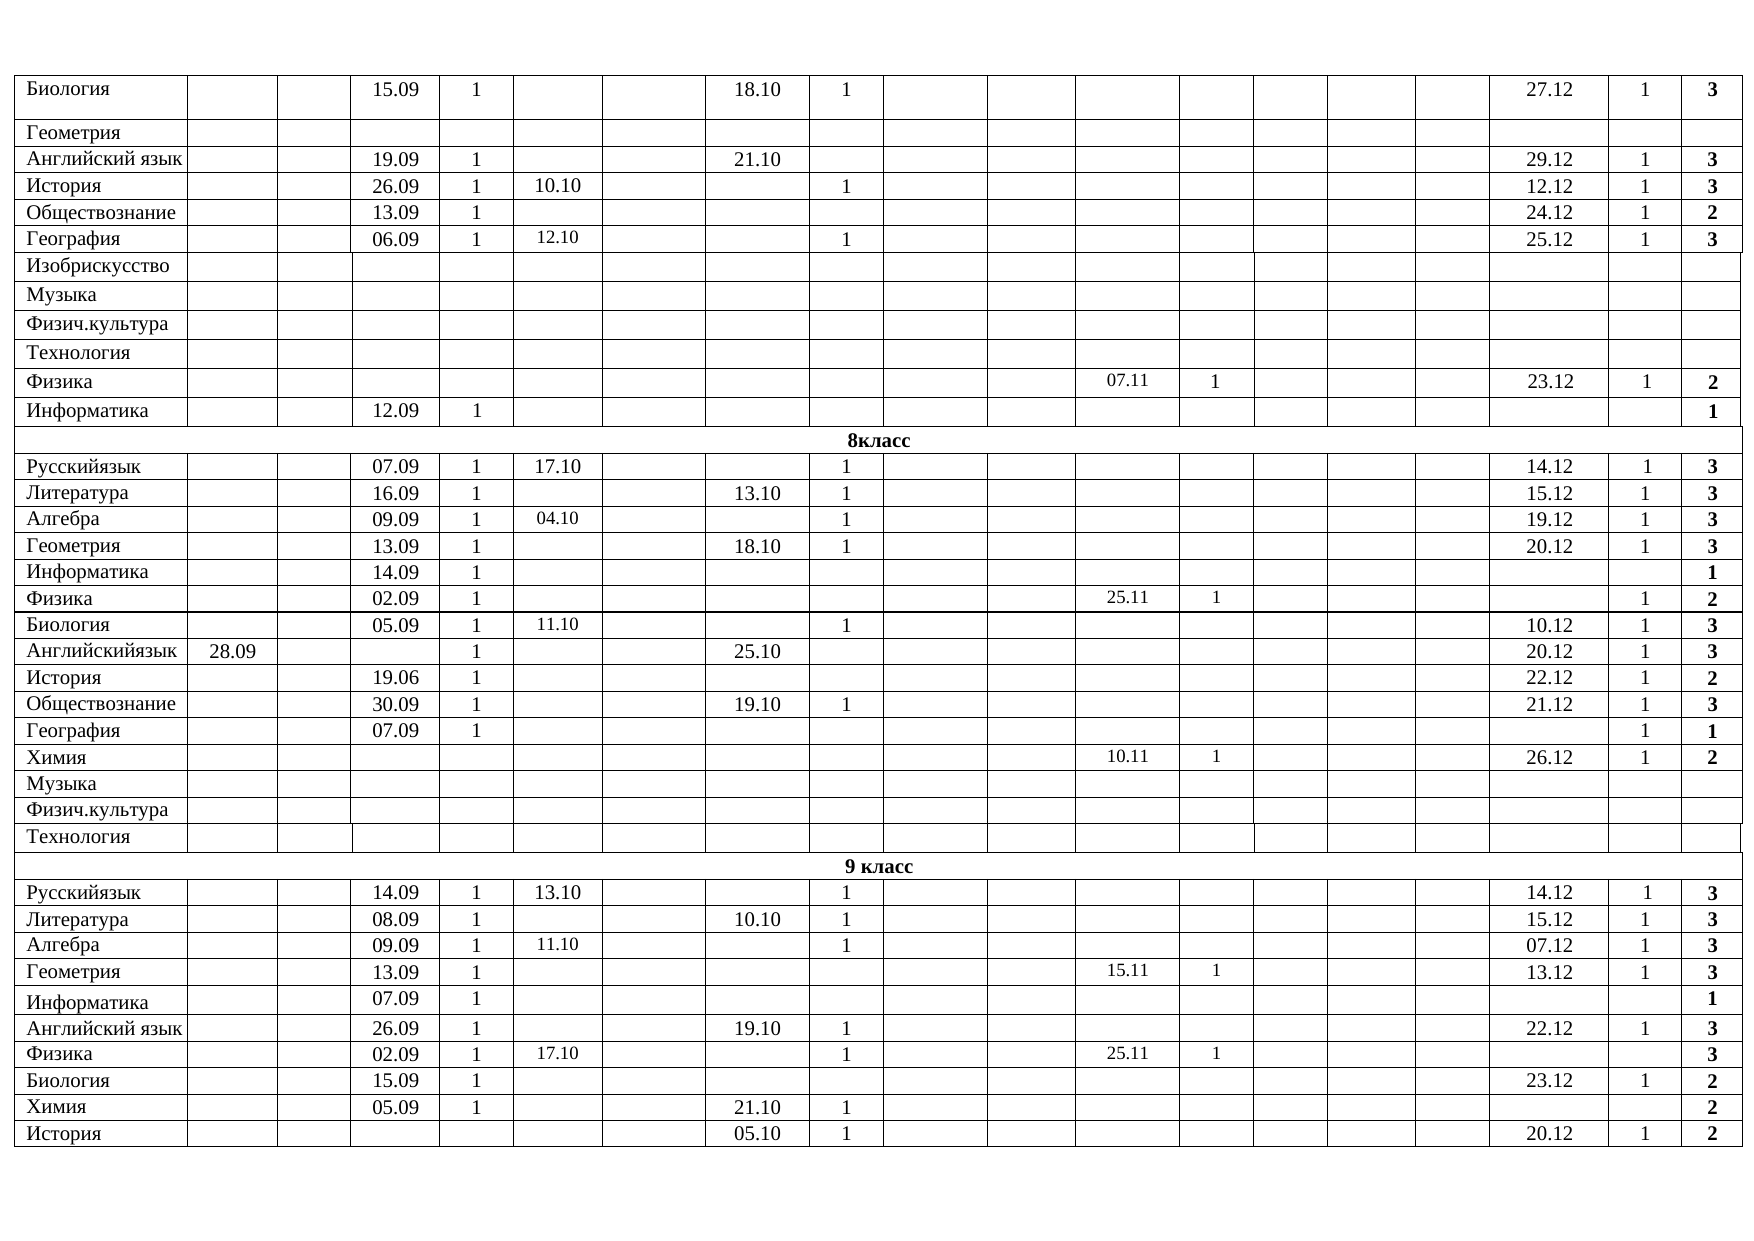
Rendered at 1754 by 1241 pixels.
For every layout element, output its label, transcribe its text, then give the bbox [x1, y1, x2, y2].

table_cell 04.10 [514, 507, 602, 532]
table_cell [603, 1095, 705, 1120]
table_cell 1 [440, 1095, 513, 1120]
table_cell [440, 369, 513, 397]
table_cell [1328, 1068, 1415, 1093]
table_cell [1180, 880, 1253, 905]
table_cell 19.12 [1490, 507, 1608, 532]
table_cell 1 [440, 613, 513, 638]
table_cell Музыка [15, 771, 187, 797]
table_cell [278, 586, 350, 611]
table_cell [810, 120, 883, 146]
table_cell [278, 665, 350, 691]
table_cell [188, 369, 277, 397]
table_cell 11.10 [514, 933, 602, 958]
table_cell [988, 200, 1075, 225]
table_cell [988, 586, 1075, 611]
table_cell [1076, 120, 1179, 146]
table_cell 1 [1609, 76, 1681, 119]
table_cell [1328, 120, 1415, 146]
table_cell [1416, 398, 1489, 426]
table_cell [1328, 200, 1415, 225]
table_cell [1076, 771, 1179, 797]
table_cell 06.09 [351, 226, 439, 252]
table_cell [514, 120, 602, 146]
table_cell [1076, 613, 1179, 638]
table_cell 21.10 [706, 147, 809, 172]
table_cell [988, 253, 1075, 281]
table_cell [1416, 507, 1489, 532]
table_cell Геометрия [15, 120, 187, 146]
table_cell [1076, 253, 1179, 281]
table_cell [278, 340, 352, 368]
table_cell [188, 76, 277, 119]
table_cell [988, 986, 1075, 1014]
table_cell 3 [1682, 454, 1742, 479]
table_cell Алгебра [15, 507, 187, 532]
table_cell 1 [1609, 369, 1681, 397]
table_cell [1254, 771, 1327, 797]
table_cell [514, 311, 602, 339]
table_cell 26.09 [351, 173, 439, 199]
table_cell 1 [1180, 369, 1254, 397]
table_cell Химия [15, 745, 187, 770]
table_cell 2 [1682, 1121, 1742, 1146]
table_cell [1328, 454, 1415, 479]
table_cell [1490, 718, 1608, 743]
table_cell 1 [1609, 745, 1681, 770]
table_cell [810, 398, 883, 426]
table_cell [884, 398, 987, 426]
table_cell [884, 745, 987, 770]
table_cell [1254, 718, 1327, 743]
table_cell [1180, 1068, 1253, 1093]
table_cell [810, 200, 883, 225]
table_cell [1328, 824, 1415, 852]
table_cell [278, 369, 352, 397]
table_cell 1 [810, 1042, 883, 1067]
table_cell [884, 454, 987, 479]
table_cell [1609, 824, 1681, 852]
table_cell [514, 1015, 602, 1041]
table_cell [1254, 200, 1327, 225]
table_cell [1416, 533, 1489, 559]
table_cell [278, 1121, 350, 1146]
table_cell [1254, 1068, 1327, 1093]
table_cell 1 [810, 454, 883, 479]
table_cell [188, 253, 277, 281]
table_cell 19.06 [351, 665, 439, 691]
table_cell [278, 147, 350, 172]
table_cell [1416, 665, 1489, 691]
table_cell 10.10 [514, 173, 602, 199]
table_cell [884, 226, 987, 252]
table_cell Биология [15, 613, 187, 638]
table_cell [1416, 906, 1489, 932]
table_cell [1609, 120, 1681, 146]
table_cell [1416, 959, 1489, 985]
table_cell [706, 311, 809, 339]
table_cell Английскийязык [15, 639, 187, 664]
table_cell [1254, 933, 1327, 958]
table_cell [278, 718, 350, 743]
table_cell [1254, 639, 1327, 664]
table_cell Технология [15, 824, 187, 852]
table_cell [603, 986, 705, 1014]
table_cell 24.12 [1490, 200, 1608, 225]
table_cell [1328, 1121, 1415, 1146]
table_cell [603, 745, 705, 770]
table_cell 1 [1609, 226, 1681, 252]
table_cell [1076, 282, 1179, 310]
table_cell [603, 226, 705, 252]
table_cell [1076, 507, 1179, 532]
table_cell [603, 120, 705, 146]
table_cell [1076, 1068, 1179, 1093]
table_cell [1180, 253, 1254, 281]
table_cell [884, 1121, 987, 1146]
table_cell 09.09 [351, 933, 439, 958]
table_cell [1254, 1095, 1327, 1120]
table_cell 13.09 [351, 533, 439, 559]
table_cell [514, 986, 602, 1014]
table_cell Английский язык [15, 1015, 187, 1041]
table_cell [1254, 692, 1327, 717]
table_cell 1 [1609, 718, 1681, 743]
table_cell [1180, 933, 1253, 958]
table_cell [706, 665, 809, 691]
table_cell [1490, 771, 1608, 797]
table_cell [884, 586, 987, 611]
table_cell [1416, 253, 1489, 281]
table_cell [706, 745, 809, 770]
table_cell 1 [440, 507, 513, 532]
table_cell [884, 340, 987, 368]
table_cell 3 [1682, 226, 1742, 252]
table_cell 3 [1682, 906, 1742, 932]
table_cell 07.09 [351, 718, 439, 743]
table_cell [1416, 613, 1489, 638]
table_cell [278, 1042, 350, 1067]
table_cell [603, 771, 705, 797]
table_cell [1328, 147, 1415, 172]
table_cell [1254, 586, 1327, 611]
table_cell [514, 771, 602, 797]
table_cell [1076, 880, 1179, 905]
table_cell 1 [1609, 692, 1681, 717]
table_cell [884, 959, 987, 985]
table_cell [440, 311, 513, 339]
table_cell [988, 1042, 1075, 1067]
table_cell 1 [1609, 454, 1681, 479]
table_cell 02.09 [351, 1042, 439, 1067]
table_cell [1328, 880, 1415, 905]
table_cell [1609, 771, 1681, 797]
table_cell [1328, 533, 1415, 559]
table_cell [188, 480, 277, 506]
table_cell Физика [15, 586, 187, 611]
table_cell 1 [1609, 613, 1681, 638]
table_cell 28.09 [188, 639, 277, 664]
table_cell Геометрия [15, 533, 187, 559]
table_cell 1 [1609, 200, 1681, 225]
table_cell [1328, 1095, 1415, 1120]
table_cell 07.12 [1490, 933, 1608, 958]
table_cell [884, 76, 987, 119]
table_cell [1180, 665, 1253, 691]
table_cell 1 [440, 480, 513, 506]
table_cell [1180, 454, 1253, 479]
table_cell [706, 771, 809, 797]
table_cell 3 [1682, 173, 1742, 199]
table_cell [1254, 959, 1327, 985]
table_cell [884, 880, 987, 905]
table_cell [1609, 1042, 1681, 1067]
table_cell [1682, 340, 1740, 368]
table_cell [706, 200, 809, 225]
table_cell [1180, 986, 1253, 1014]
table_cell Биология [15, 1068, 187, 1093]
table_cell 26.09 [351, 1015, 439, 1041]
table_cell [1328, 1042, 1415, 1067]
table_cell [1416, 986, 1489, 1014]
table_cell [514, 1121, 602, 1146]
table_cell [1254, 1121, 1327, 1146]
table_cell 19.10 [706, 692, 809, 717]
table_cell 1 [1180, 1042, 1253, 1067]
table_cell [278, 507, 350, 532]
table_cell [1180, 340, 1254, 368]
table_cell 14.09 [351, 880, 439, 905]
table_cell [1328, 76, 1415, 119]
table_cell 1 [440, 906, 513, 932]
table_cell [1682, 120, 1742, 146]
table_cell [440, 824, 513, 852]
table_cell 2 [1682, 1068, 1742, 1093]
table_cell [278, 398, 352, 426]
table_cell 27.12 [1490, 76, 1608, 119]
table_cell [1416, 718, 1489, 743]
table_cell [988, 1068, 1075, 1093]
table_cell 18.10 [706, 533, 809, 559]
table_cell [188, 120, 277, 146]
table_cell 1 [1609, 933, 1681, 958]
table_cell [278, 986, 350, 1014]
table_cell [1076, 986, 1179, 1014]
table_cell [1254, 76, 1327, 119]
table_cell [706, 226, 809, 252]
table_cell [988, 507, 1075, 532]
table_cell 1 [440, 1042, 513, 1067]
table_cell [1180, 480, 1253, 506]
table_cell [278, 533, 350, 559]
table_cell [603, 880, 705, 905]
table_cell [603, 200, 705, 225]
table_cell [1416, 1042, 1489, 1067]
table_cell [1328, 798, 1415, 823]
table_cell [1076, 665, 1179, 691]
table_cell [988, 613, 1075, 638]
table_cell [278, 613, 350, 638]
table_cell [810, 560, 883, 585]
table_cell Обществознание [15, 200, 187, 225]
table_cell [1180, 824, 1254, 852]
table_cell [514, 959, 602, 985]
table_cell [603, 613, 705, 638]
table_cell [188, 880, 277, 905]
table_cell [603, 798, 705, 823]
table_cell [1255, 398, 1327, 426]
table_cell [440, 282, 513, 310]
table_cell [1180, 147, 1253, 172]
table_cell [514, 692, 602, 717]
table_cell 1 [810, 507, 883, 532]
table_cell [603, 560, 705, 585]
table_cell [188, 454, 277, 479]
table_cell 3 [1682, 533, 1742, 559]
table_cell 1 [810, 880, 883, 905]
table_cell Информатика [15, 560, 187, 585]
table_cell 2 [1682, 665, 1742, 691]
table_cell [440, 340, 513, 368]
table_cell [706, 120, 809, 146]
table_cell [1076, 533, 1179, 559]
table_cell [278, 253, 352, 281]
table_cell [514, 200, 602, 225]
table_cell 19.09 [351, 147, 439, 172]
table_cell [440, 745, 513, 770]
table_cell [1254, 1042, 1327, 1067]
table_cell [1682, 253, 1740, 281]
table_cell 18.10 [706, 76, 809, 119]
table_cell [810, 147, 883, 172]
table_cell [188, 1121, 277, 1146]
table_cell [353, 253, 439, 281]
table_cell 2 [1682, 586, 1742, 611]
table_cell [988, 1121, 1075, 1146]
table_cell 1 [1180, 959, 1253, 985]
table_cell [188, 586, 277, 611]
table_cell 1 [1609, 906, 1681, 932]
table_cell [188, 507, 277, 532]
table_cell [884, 1015, 987, 1041]
table_cell [1180, 1095, 1253, 1120]
table_cell 1 [810, 906, 883, 932]
table_cell [278, 1015, 350, 1041]
table_cell 3 [1682, 480, 1742, 506]
table_cell 1 [1180, 745, 1253, 770]
table_cell Физич.культура [15, 798, 187, 823]
table_cell 13.09 [351, 200, 439, 225]
table_cell [188, 1042, 277, 1067]
table_cell 1 [810, 933, 883, 958]
table_cell [1416, 311, 1489, 339]
table_cell Физика [15, 1042, 187, 1067]
table_cell [810, 639, 883, 664]
table_cell 1 [1609, 665, 1681, 691]
table_cell 3 [1682, 959, 1742, 985]
table_cell [988, 311, 1075, 339]
table_cell [884, 311, 987, 339]
table_cell [1609, 282, 1681, 310]
table_cell [1682, 282, 1740, 310]
table_cell [1328, 311, 1415, 339]
table_cell [1328, 906, 1415, 932]
table_cell [988, 560, 1075, 585]
table_cell [1180, 507, 1253, 532]
table_cell 1 [440, 533, 513, 559]
table_cell [278, 692, 350, 717]
table_cell [988, 120, 1075, 146]
table_cell [1416, 282, 1489, 310]
table_cell [603, 507, 705, 532]
table_cell [884, 253, 987, 281]
table_cell [810, 282, 883, 310]
table_cell [1254, 613, 1327, 638]
table_cell [278, 906, 350, 932]
table_cell 1 [810, 533, 883, 559]
table_cell 3 [1682, 1015, 1742, 1041]
table_cell География [15, 718, 187, 743]
table_cell [884, 200, 987, 225]
table_cell [603, 282, 705, 310]
table_cell [988, 369, 1075, 397]
table_cell [188, 1015, 277, 1041]
table_cell [278, 226, 350, 252]
table_cell 3 [1682, 507, 1742, 532]
table_cell [440, 771, 513, 797]
table_cell [278, 1068, 350, 1093]
table_cell [603, 824, 705, 852]
table_cell [1490, 311, 1608, 339]
table_cell [353, 824, 439, 852]
table_cell 1 [1609, 173, 1681, 199]
table_cell [1180, 639, 1253, 664]
table_cell 25.11 [1076, 586, 1179, 611]
table_cell [440, 1121, 513, 1146]
table_cell [188, 665, 277, 691]
table_cell [1180, 533, 1253, 559]
table_cell [988, 718, 1075, 743]
table_cell [1490, 253, 1608, 281]
table_cell [1416, 340, 1489, 368]
table_cell [988, 1015, 1075, 1041]
table_cell [603, 959, 705, 985]
table_cell [603, 1015, 705, 1041]
table_cell [706, 253, 809, 281]
table_cell Русскийязык [15, 454, 187, 479]
table_cell [1328, 639, 1415, 664]
table_cell [1254, 173, 1327, 199]
table_cell [1416, 76, 1489, 119]
table_cell [1180, 771, 1253, 797]
table_cell 1 [1682, 718, 1742, 743]
table_cell [884, 933, 987, 958]
table_cell 1 [440, 933, 513, 958]
table_cell [884, 613, 987, 638]
table_cell 13.12 [1490, 959, 1608, 985]
table_cell 10.10 [706, 906, 809, 932]
table_cell [1180, 200, 1253, 225]
table_cell [188, 933, 277, 958]
table_cell [810, 824, 883, 852]
table_cell [188, 226, 277, 252]
table_cell История [15, 665, 187, 691]
table_cell [514, 745, 602, 770]
table_cell [188, 147, 277, 172]
table_cell [514, 1068, 602, 1093]
table_cell [1076, 639, 1179, 664]
table_cell [1076, 718, 1179, 743]
table_cell 1 [1609, 507, 1681, 532]
table_cell [1609, 986, 1681, 1014]
table_cell 15.12 [1490, 480, 1608, 506]
table_cell [603, 147, 705, 172]
table_cell 23.12 [1490, 369, 1608, 397]
table_cell [810, 771, 883, 797]
table_cell 14.09 [351, 560, 439, 585]
table_cell [188, 340, 277, 368]
table_cell [884, 533, 987, 559]
table_cell [706, 880, 809, 905]
table_cell [603, 906, 705, 932]
table_cell 1 [810, 76, 883, 119]
table_cell [1076, 798, 1179, 823]
table_cell 3 [1682, 147, 1742, 172]
table_cell [1416, 454, 1489, 479]
table_cell [884, 665, 987, 691]
table_cell [514, 398, 602, 426]
table_cell [1328, 173, 1415, 199]
table_cell [1180, 226, 1253, 252]
table_cell [1609, 253, 1681, 281]
table_cell [188, 200, 277, 225]
table_cell 12.10 [514, 226, 602, 252]
table_cell [351, 771, 439, 797]
table_cell [603, 253, 705, 281]
table_cell [603, 639, 705, 664]
table_cell [603, 480, 705, 506]
table_cell География [15, 226, 187, 252]
table_cell [1328, 282, 1415, 310]
table_cell [1490, 340, 1608, 368]
table_cell [884, 771, 987, 797]
table_cell 1 [1609, 1015, 1681, 1041]
table_cell 1 [440, 718, 513, 743]
table_cell 07.11 [1076, 369, 1179, 397]
table_cell [351, 639, 439, 664]
table_cell [988, 771, 1075, 797]
table_cell [988, 824, 1075, 852]
table_cell 17.10 [514, 1042, 602, 1067]
table_cell 9 класс [15, 853, 1742, 879]
table_cell [1254, 1015, 1327, 1041]
table_cell [1328, 480, 1415, 506]
table_cell Физич.культура [15, 311, 187, 339]
table_cell [884, 692, 987, 717]
table_cell [603, 586, 705, 611]
table_cell [278, 933, 350, 958]
table_cell 1 [440, 880, 513, 905]
table_cell [514, 586, 602, 611]
table_cell [988, 147, 1075, 172]
table_cell [603, 1121, 705, 1146]
table_cell [1254, 906, 1327, 932]
table_cell [603, 311, 705, 339]
table_cell [1328, 586, 1415, 611]
table_cell [278, 173, 350, 199]
table_cell [884, 639, 987, 664]
table_cell [1076, 480, 1179, 506]
table_cell [988, 933, 1075, 958]
table_cell 3 [1682, 933, 1742, 958]
table_cell [810, 986, 883, 1014]
table_cell [1254, 480, 1327, 506]
table_cell 22.12 [1490, 665, 1608, 691]
table_cell [603, 369, 705, 397]
table_cell 1 [810, 1015, 883, 1041]
table_cell [1416, 1121, 1489, 1146]
table_cell [706, 986, 809, 1014]
table_cell [988, 282, 1075, 310]
table_cell [351, 798, 439, 823]
table_cell [514, 718, 602, 743]
table_cell 2 [1682, 200, 1742, 225]
table_cell [1490, 560, 1608, 585]
table_cell [1328, 959, 1415, 985]
table_cell [988, 745, 1075, 770]
table_cell [1076, 398, 1179, 426]
table_cell [706, 613, 809, 638]
table_cell 13.10 [706, 480, 809, 506]
table_cell [810, 340, 883, 368]
table_cell [1255, 824, 1327, 852]
table_cell 1 [440, 665, 513, 691]
table_cell [1180, 798, 1253, 823]
table_cell Физика [15, 369, 187, 397]
table_cell [1328, 560, 1415, 585]
table_cell 19.10 [706, 1015, 809, 1041]
table_cell Информатика [15, 398, 187, 426]
table_cell [188, 613, 277, 638]
table_cell 14.12 [1490, 880, 1608, 905]
table_cell [988, 340, 1075, 368]
table_cell 2 [1682, 745, 1742, 770]
table_cell Химия [15, 1095, 187, 1120]
table_cell [884, 718, 987, 743]
table_cell Геометрия [15, 959, 187, 985]
table_cell [1328, 745, 1415, 770]
table_cell 05.09 [351, 1095, 439, 1120]
table_cell 15.09 [351, 1068, 439, 1093]
table_cell 1 [440, 200, 513, 225]
table_cell [988, 880, 1075, 905]
table_cell 20.12 [1490, 533, 1608, 559]
table_cell [188, 311, 277, 339]
table_cell [278, 745, 350, 770]
table_cell [1328, 253, 1415, 281]
table_cell [1076, 692, 1179, 717]
table_cell [1609, 1095, 1681, 1120]
table_cell [188, 533, 277, 559]
table_cell [1416, 369, 1489, 397]
table_cell 1 [440, 1068, 513, 1093]
table_cell [1416, 798, 1489, 823]
table_cell [706, 798, 809, 823]
table_cell [1328, 507, 1415, 532]
table_cell Изобрискусство [15, 253, 187, 281]
table_cell [440, 253, 513, 281]
table_cell [1609, 311, 1681, 339]
table_cell [603, 665, 705, 691]
table_cell [514, 798, 602, 823]
table_cell 1 [440, 639, 513, 664]
table_cell [514, 665, 602, 691]
table_cell [1076, 906, 1179, 932]
table_cell 3 [1682, 76, 1742, 119]
table_cell [988, 665, 1075, 691]
table_cell [1076, 311, 1179, 339]
table_cell [706, 718, 809, 743]
table_cell 05.09 [351, 613, 439, 638]
table_cell [1180, 282, 1254, 310]
table_cell [988, 398, 1075, 426]
table_cell [988, 76, 1075, 119]
table_cell [603, 533, 705, 559]
table_cell [1180, 1015, 1253, 1041]
table_cell [1416, 1015, 1489, 1041]
table_cell [353, 340, 439, 368]
table_cell [1609, 340, 1681, 368]
table_cell [1416, 480, 1489, 506]
table_cell [1254, 147, 1327, 172]
table_cell [1490, 398, 1608, 426]
table_cell [514, 480, 602, 506]
table_cell [706, 173, 809, 199]
table_cell [810, 959, 883, 985]
table_cell 1 [1609, 533, 1681, 559]
table_cell [1180, 718, 1253, 743]
table_cell 25.12 [1490, 226, 1608, 252]
table_cell 3 [1682, 613, 1742, 638]
table_cell [1255, 253, 1327, 281]
table_cell [1076, 1121, 1179, 1146]
table_cell 1 [1609, 586, 1681, 611]
table_cell [884, 173, 987, 199]
table_cell [353, 311, 439, 339]
table_cell [278, 959, 350, 985]
table_cell [1255, 369, 1327, 397]
table_cell [884, 120, 987, 146]
table_cell 07.09 [351, 986, 439, 1014]
table_cell [1490, 586, 1608, 611]
table_cell [278, 120, 350, 146]
table_cell [1076, 147, 1179, 172]
table_cell [1255, 311, 1327, 339]
table_cell [1490, 120, 1608, 146]
table_cell 26.12 [1490, 745, 1608, 770]
table_cell 1 [1609, 1068, 1681, 1093]
table_cell [884, 906, 987, 932]
table_cell [351, 745, 439, 770]
table_cell [1254, 533, 1327, 559]
table_cell [440, 798, 513, 823]
table_cell Литература [15, 906, 187, 932]
table_cell [188, 718, 277, 743]
table_cell 1 [440, 1015, 513, 1041]
table_cell [1416, 745, 1489, 770]
table_cell [188, 692, 277, 717]
table_cell [1490, 798, 1608, 823]
table_cell 1 [440, 959, 513, 985]
table_cell [706, 586, 809, 611]
table_cell [1328, 771, 1415, 797]
table_cell 21.10 [706, 1095, 809, 1120]
table_cell [884, 1068, 987, 1093]
table_cell 30.09 [351, 692, 439, 717]
table_cell 10.11 [1076, 745, 1179, 770]
table_cell [884, 507, 987, 532]
table_cell [351, 1121, 439, 1146]
table_cell [1416, 639, 1489, 664]
table_cell [884, 798, 987, 823]
table_cell [1416, 586, 1489, 611]
table_cell [706, 507, 809, 532]
table_cell [884, 147, 987, 172]
table_cell [1076, 933, 1179, 958]
table_cell 1 [1682, 986, 1742, 1014]
table_cell [603, 340, 705, 368]
table_cell [884, 1042, 987, 1067]
table_cell 15.09 [351, 76, 439, 119]
table_cell 1 [440, 226, 513, 252]
table_cell [278, 480, 350, 506]
table_cell 1 [440, 586, 513, 611]
table_cell [188, 824, 277, 852]
table_cell [278, 200, 350, 225]
table_cell [1254, 665, 1327, 691]
table_cell [1328, 986, 1415, 1014]
table_cell [1490, 824, 1608, 852]
table_cell [514, 906, 602, 932]
table_cell 1 [440, 560, 513, 585]
table_cell 15.11 [1076, 959, 1179, 985]
table_cell [514, 369, 602, 397]
table_cell 1 [1682, 560, 1742, 585]
table_cell [514, 533, 602, 559]
table_cell 15.12 [1490, 906, 1608, 932]
table_cell [1416, 560, 1489, 585]
table_cell 13.09 [351, 959, 439, 985]
table_cell [1180, 173, 1253, 199]
table_cell [1254, 507, 1327, 532]
table_cell Музыка [15, 282, 187, 310]
table_cell Технология [15, 340, 187, 368]
table_cell [1416, 226, 1489, 252]
table_cell [1416, 1095, 1489, 1120]
table_cell [1076, 340, 1179, 368]
table_cell [1490, 1042, 1608, 1067]
table_cell [706, 282, 809, 310]
table_cell 16.09 [351, 480, 439, 506]
table_cell [1416, 880, 1489, 905]
table_cell [810, 718, 883, 743]
table_cell 1 [440, 173, 513, 199]
table_cell [988, 533, 1075, 559]
table_cell 1 [440, 692, 513, 717]
table_cell [1328, 1015, 1415, 1041]
table_cell [603, 454, 705, 479]
table_cell [1180, 692, 1253, 717]
table_cell [1682, 311, 1740, 339]
table_cell 1 [810, 1095, 883, 1120]
table_cell [1076, 454, 1179, 479]
table_cell [1180, 1121, 1253, 1146]
table_cell 1 [1609, 639, 1681, 664]
table_cell [188, 398, 277, 426]
table_cell [278, 454, 350, 479]
table_cell [1254, 120, 1327, 146]
table_cell 21.12 [1490, 692, 1608, 717]
table_cell [1416, 692, 1489, 717]
table_cell 3 [1682, 880, 1742, 905]
table_cell [706, 398, 809, 426]
table_cell [353, 369, 439, 397]
table_cell [1076, 226, 1179, 252]
table_cell [603, 1068, 705, 1093]
table_cell [1076, 824, 1179, 852]
table_cell [278, 880, 350, 905]
table_cell [1416, 933, 1489, 958]
table_cell [188, 798, 277, 823]
table_cell [440, 120, 513, 146]
table_cell [278, 1095, 350, 1120]
table_cell [1490, 986, 1608, 1014]
table_cell 1 [440, 986, 513, 1014]
table_cell [884, 282, 987, 310]
table_cell 1 [1609, 147, 1681, 172]
table_cell 1 [440, 147, 513, 172]
table_cell [1328, 340, 1415, 368]
table_cell [514, 560, 602, 585]
table_cell Обществознание [15, 692, 187, 717]
table_cell [706, 454, 809, 479]
table_cell [706, 1068, 809, 1093]
table_cell [278, 798, 350, 823]
table_cell История [15, 173, 187, 199]
table_cell [884, 824, 987, 852]
table_cell [278, 824, 352, 852]
table_cell [188, 745, 277, 770]
table_cell [810, 586, 883, 611]
table_cell [1076, 173, 1179, 199]
table_cell [706, 340, 809, 368]
table_cell [706, 560, 809, 585]
table_cell Русскийязык [15, 880, 187, 905]
table_cell [278, 639, 350, 664]
table_cell [988, 906, 1075, 932]
table_cell [1254, 745, 1327, 770]
table_cell [188, 771, 277, 797]
table_cell 3 [1682, 692, 1742, 717]
table_cell [1254, 880, 1327, 905]
table_cell Английский язык [15, 147, 187, 172]
table_cell [514, 147, 602, 172]
table_cell 11.10 [514, 613, 602, 638]
table_cell 1 [810, 480, 883, 506]
table_cell [1416, 1068, 1489, 1093]
table_cell [988, 692, 1075, 717]
table_cell 1 [810, 1121, 883, 1146]
table_cell 1 [1609, 959, 1681, 985]
table_cell [514, 76, 602, 119]
table_cell [810, 253, 883, 281]
table_cell 07.09 [351, 454, 439, 479]
table_cell [1328, 665, 1415, 691]
table_cell [188, 1095, 277, 1120]
table_cell [603, 76, 705, 119]
table_cell 3 [1682, 1042, 1742, 1067]
table_cell [1254, 798, 1327, 823]
table_cell [884, 480, 987, 506]
table_cell [1682, 798, 1742, 823]
table_cell [988, 226, 1075, 252]
table_cell [1416, 173, 1489, 199]
table_cell История [15, 1121, 187, 1146]
table_cell [988, 1095, 1075, 1120]
table_cell [884, 1095, 987, 1120]
table_cell Литература [15, 480, 187, 506]
table_cell [278, 76, 350, 119]
table_cell [188, 906, 277, 932]
table_cell [810, 369, 883, 397]
table_cell 1 [440, 454, 513, 479]
table_cell [1416, 771, 1489, 797]
table_cell [988, 173, 1075, 199]
table_cell [1490, 1095, 1608, 1120]
table_cell [278, 311, 352, 339]
table_cell [188, 1068, 277, 1093]
table_cell [1180, 120, 1253, 146]
table_cell [353, 282, 439, 310]
table_cell 17.10 [514, 454, 602, 479]
table_cell [188, 173, 277, 199]
table_cell Алгебра [15, 933, 187, 958]
table_cell 2 [1682, 1095, 1742, 1120]
table_cell 08.09 [351, 906, 439, 932]
table_cell [1416, 200, 1489, 225]
table_cell [1682, 824, 1740, 852]
table_cell 20.12 [1490, 639, 1608, 664]
table_cell [603, 1042, 705, 1067]
table_cell 14.12 [1490, 454, 1608, 479]
table_cell [884, 986, 987, 1014]
table_cell [884, 560, 987, 585]
table_cell [1254, 560, 1327, 585]
table_cell [810, 311, 883, 339]
table_cell [1180, 613, 1253, 638]
table_cell [603, 692, 705, 717]
table_cell 25.11 [1076, 1042, 1179, 1067]
table_cell [706, 959, 809, 985]
table_cell 8класс [15, 427, 1742, 453]
table_cell [188, 986, 277, 1014]
table_cell [514, 639, 602, 664]
table_cell [988, 639, 1075, 664]
table_cell 1 [810, 613, 883, 638]
table_cell [988, 959, 1075, 985]
table_cell [514, 1095, 602, 1120]
table_cell [1254, 454, 1327, 479]
table_cell [514, 282, 602, 310]
table_cell [514, 824, 602, 852]
table_cell [1180, 560, 1253, 585]
table_cell [351, 120, 439, 146]
table_cell [1416, 824, 1489, 852]
table_cell [1416, 120, 1489, 146]
table_cell 1 [440, 76, 513, 119]
table_cell 1 [1609, 480, 1681, 506]
table_cell [603, 398, 705, 426]
table_cell [1328, 933, 1415, 958]
table_cell [514, 253, 602, 281]
table_cell [1076, 560, 1179, 585]
table_cell [810, 745, 883, 770]
table_cell [188, 560, 277, 585]
table_cell 1 [1180, 586, 1253, 611]
table_cell [706, 933, 809, 958]
table_cell [884, 369, 987, 397]
table_cell [278, 282, 352, 310]
table_cell [1328, 226, 1415, 252]
table_cell [1609, 798, 1681, 823]
table_cell [603, 933, 705, 958]
table_cell 1 [1609, 880, 1681, 905]
table_cell 2 [1682, 369, 1740, 397]
table_cell [706, 369, 809, 397]
table_cell [1076, 1095, 1179, 1120]
table_cell [1076, 200, 1179, 225]
table_cell [188, 282, 277, 310]
table_cell [810, 665, 883, 691]
table_cell 09.09 [351, 507, 439, 532]
table_cell [278, 560, 350, 585]
table_cell [810, 798, 883, 823]
table_cell 3 [1682, 639, 1742, 664]
table_cell [1609, 560, 1681, 585]
table_cell [1180, 311, 1254, 339]
table_cell [1254, 226, 1327, 252]
table_cell [1254, 986, 1327, 1014]
table_cell [514, 340, 602, 368]
table_cell 1 [810, 226, 883, 252]
table_cell [278, 771, 350, 797]
table_cell 1 [810, 692, 883, 717]
table_cell [1328, 398, 1415, 426]
table_cell Информатика [15, 986, 187, 1014]
table_cell [706, 1042, 809, 1067]
table_cell [1255, 340, 1327, 368]
table_cell [603, 718, 705, 743]
table_cell [810, 1068, 883, 1093]
table_cell 02.09 [351, 586, 439, 611]
table_cell [1416, 147, 1489, 172]
table_cell [988, 798, 1075, 823]
table_cell [188, 959, 277, 985]
table_cell [1328, 369, 1415, 397]
table_cell [1076, 76, 1179, 119]
table_cell 1 [1609, 1121, 1681, 1146]
table_cell 22.12 [1490, 1015, 1608, 1041]
table_cell [1328, 613, 1415, 638]
table_cell 20.12 [1490, 1121, 1608, 1146]
table_cell 23.12 [1490, 1068, 1608, 1093]
table_cell 10.12 [1490, 613, 1608, 638]
table_cell [1076, 1015, 1179, 1041]
table_cell [706, 824, 809, 852]
table_cell Биология [15, 76, 187, 119]
table_cell 13.10 [514, 880, 602, 905]
table_cell [988, 480, 1075, 506]
table_cell [1328, 718, 1415, 743]
table_cell 25.10 [706, 639, 809, 664]
table_cell 1 [440, 398, 513, 426]
table_cell [1490, 282, 1608, 310]
table_cell [1255, 282, 1327, 310]
table_cell 12.09 [353, 398, 439, 426]
table_cell [988, 454, 1075, 479]
table_cell [1180, 76, 1253, 119]
table_cell [1682, 771, 1742, 797]
table_cell 1 [810, 173, 883, 199]
table_cell 29.12 [1490, 147, 1608, 172]
table_cell 12.12 [1490, 173, 1608, 199]
table_cell [1328, 692, 1415, 717]
table_cell [603, 173, 705, 199]
table_cell 1 [1682, 398, 1740, 426]
table_cell [1609, 398, 1681, 426]
table_cell [1180, 398, 1254, 426]
table_cell [1180, 906, 1253, 932]
table_cell 05.10 [706, 1121, 809, 1146]
